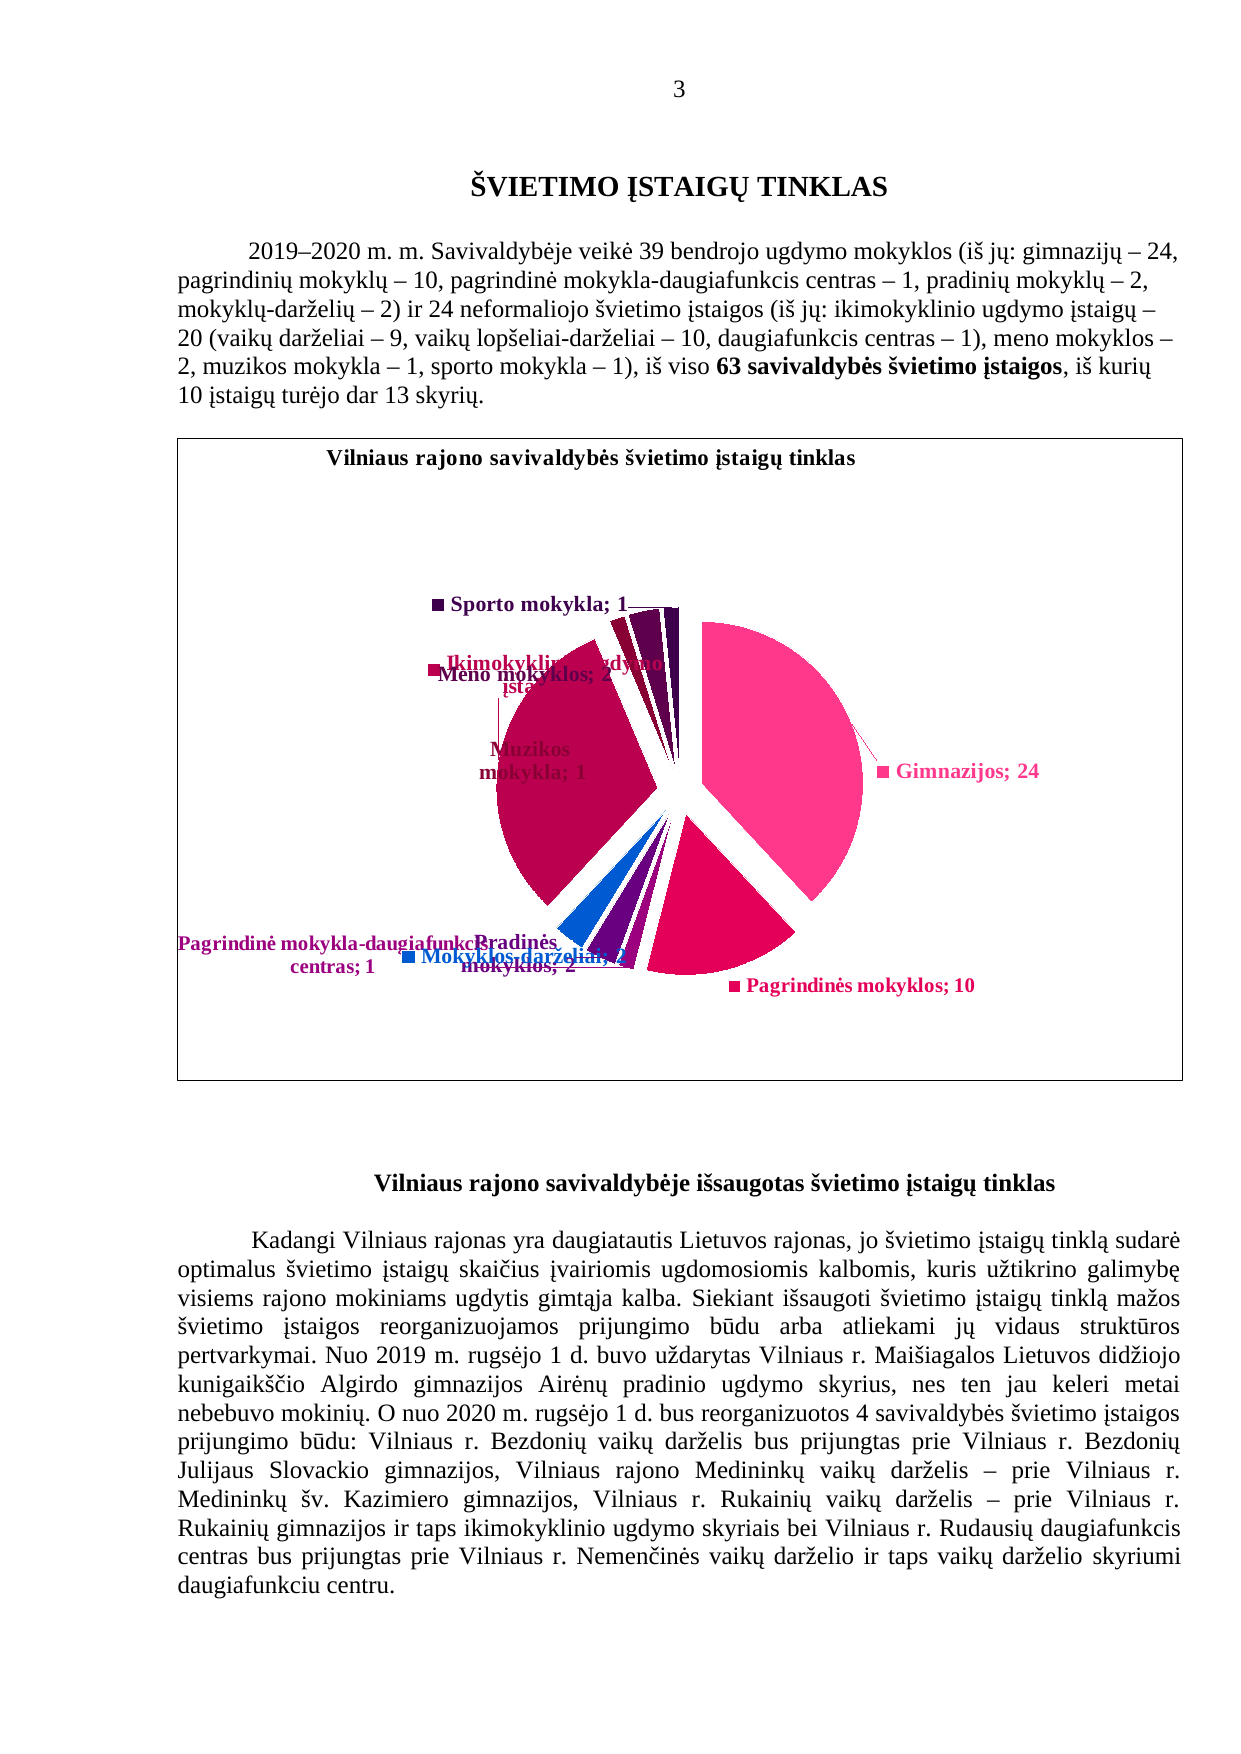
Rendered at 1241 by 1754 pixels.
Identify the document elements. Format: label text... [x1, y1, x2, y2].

text ŠVIETIMO ĮSTAIGŲ TINKLAS [177, 169, 1181, 203]
text Vilniaus rajono savivaldybėje išsaugotas švietimo įstaigų tinklas [177, 1168, 1181, 1196]
text 2019–2020 m. m. Savivaldybėje veikė 39 bendrojo ugdymo mokyklos (iš jų: gimnazijų – 24, pagrindinių mokyklų – 10, pagrindinė mokykla-daugiafunkcis centras – 1, pradinių mokyklų – 2, mokyklų-darželių – 2) ir 24 neformaliojo švietimo įstaigos (iš jų: ikimokyklinio ugdymo įstaigų – 20 (vaikų darželiai – 9, vaikų lopšeliai-darželiai – 10, daugiafunkcis centras – 1), meno mokyklos – 2, muzikos mokykla – 1, sporto mokykla – 1), iš viso 63 savivaldybės švietimo įstaigos, iš kurių 10 įstaigų turėjo dar 13 skyrių. [177, 236, 1181, 409]
text Kadangi Vilniaus rajonas yra daugiatautis Lietuvos rajonas, jo švietimo įstaigų tinklą sudarė optimalus švietimo įstaigų skaičius įvairiomis ugdomosiomis kalbomis, kuris užtikrino galimybę visiems rajono mokiniams ugdytis gimtąja kalba. Siekiant išsaugoti švietimo įstaigų tinklą mažos švietimo įstaigos reorganizuojamos prijungimo būdu arba atliekami jų vidaus struktūros pertvarkymai. Nuo 2019 m. rugsėjo 1 d. buvo uždarytas Vilniaus r. Maišiagalos Lietuvos didžiojo kunigaikščio Algirdo gimnazijos Airėnų pradinio ugdymo skyrius, nes ten jau keleri metai nebebuvo mokinių. O nuo 2020 m. rugsėjo 1 d. bus reorganizuotos 4 savivaldybės švietimo įstaigos prijungimo būdu: Vilniaus r. Bezdonių vaikų darželis bus prijungtas prie Vilniaus r. Bezdonių Julijaus Slovackio gimnazijos, Vilniaus rajono Medininkų vaikų darželis – prie Vilniaus r. Medininkų šv. Kazimiero gimnazijos, Vilniaus r. Rukainių vaikų darželis – prie Vilniaus r. Rukainių gimnazijos ir taps ikimokyklinio ugdymo skyriais bei Vilniaus r. Rudausių daugiafunkcis centras bus prijungtas prie Vilniaus r. Nemenčinės vaikų darželio ir taps vaikų darželio skyriumi daugiafunkciu centru. [177, 1225, 1181, 1599]
